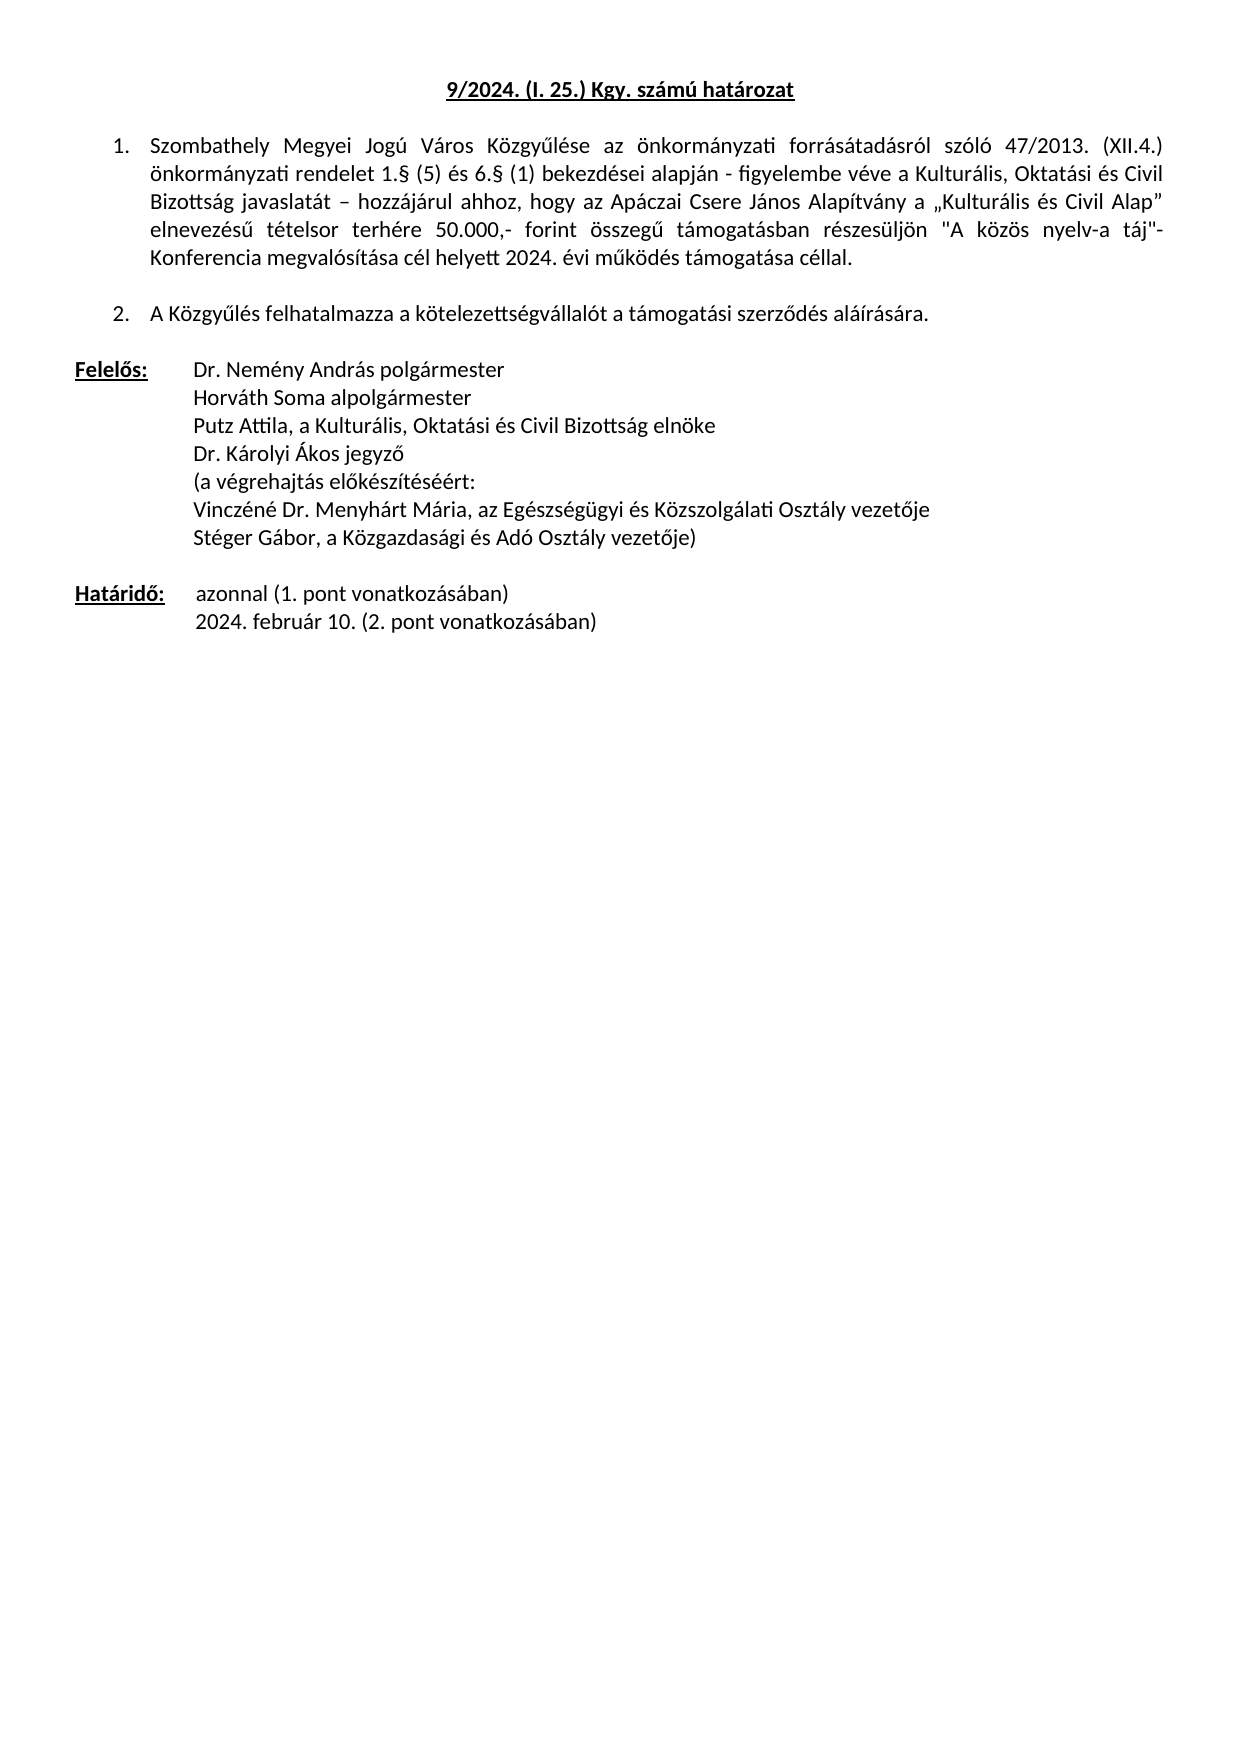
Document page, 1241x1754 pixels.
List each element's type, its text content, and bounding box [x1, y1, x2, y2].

text Horváth Soma alpolgármester [75, 383, 1165, 411]
list A Közgyűlés felhatalmazza a kötelezettségvállalót a támogatási szerződés aláírására. [112, 299, 1165, 327]
text Putz Attila, a Kulturális, Oktatási és Civil Bizottság elnöke [75, 411, 1165, 439]
text 2024. február 10. (2. pont vonatkozásában) [149, 607, 1165, 635]
text (a végrehajtás előkészítéséért: [75, 467, 1165, 495]
list Szombathely Megyei Jogú Város Közgyűlése az önkormányzati forrásátadásról szóló 47/2013. (XII.4.) önkormányzati rendelet 1.§ (5) és 6.§ (1) bekezdései alapján - figyelembe véve a Kulturális, Oktatási és Civil Bizottság javaslatát – hozzájárul ahhoz, hogy az Apáczai Csere János Alapítvány a „Kulturális és Civil Alap” elnevezésű tételsor terhére 50.000,- forint összegű támogatásban részesüljön "A közös nyelv-a táj"- Konferencia megvalósítása cél helyett 2024. évi működés támogatása céllal. [112, 131, 1165, 271]
text 9/2024. (I. 25.) Kgy. számú határozat [75, 75, 1165, 103]
text Határidő: azonnal (1. pont vonatkozásában) [75, 579, 1165, 607]
text Dr. Károlyi Ákos jegyző [75, 439, 1165, 467]
text Vinczéné Dr. Menyhárt Mária, az Egészségügyi és Közszolgálati Osztály vezetője [75, 495, 1165, 523]
text Felelős: Dr. Nemény András polgármester [75, 355, 1165, 383]
text Stéger Gábor, a Közgazdasági és Adó Osztály vezetője) [75, 523, 1165, 551]
